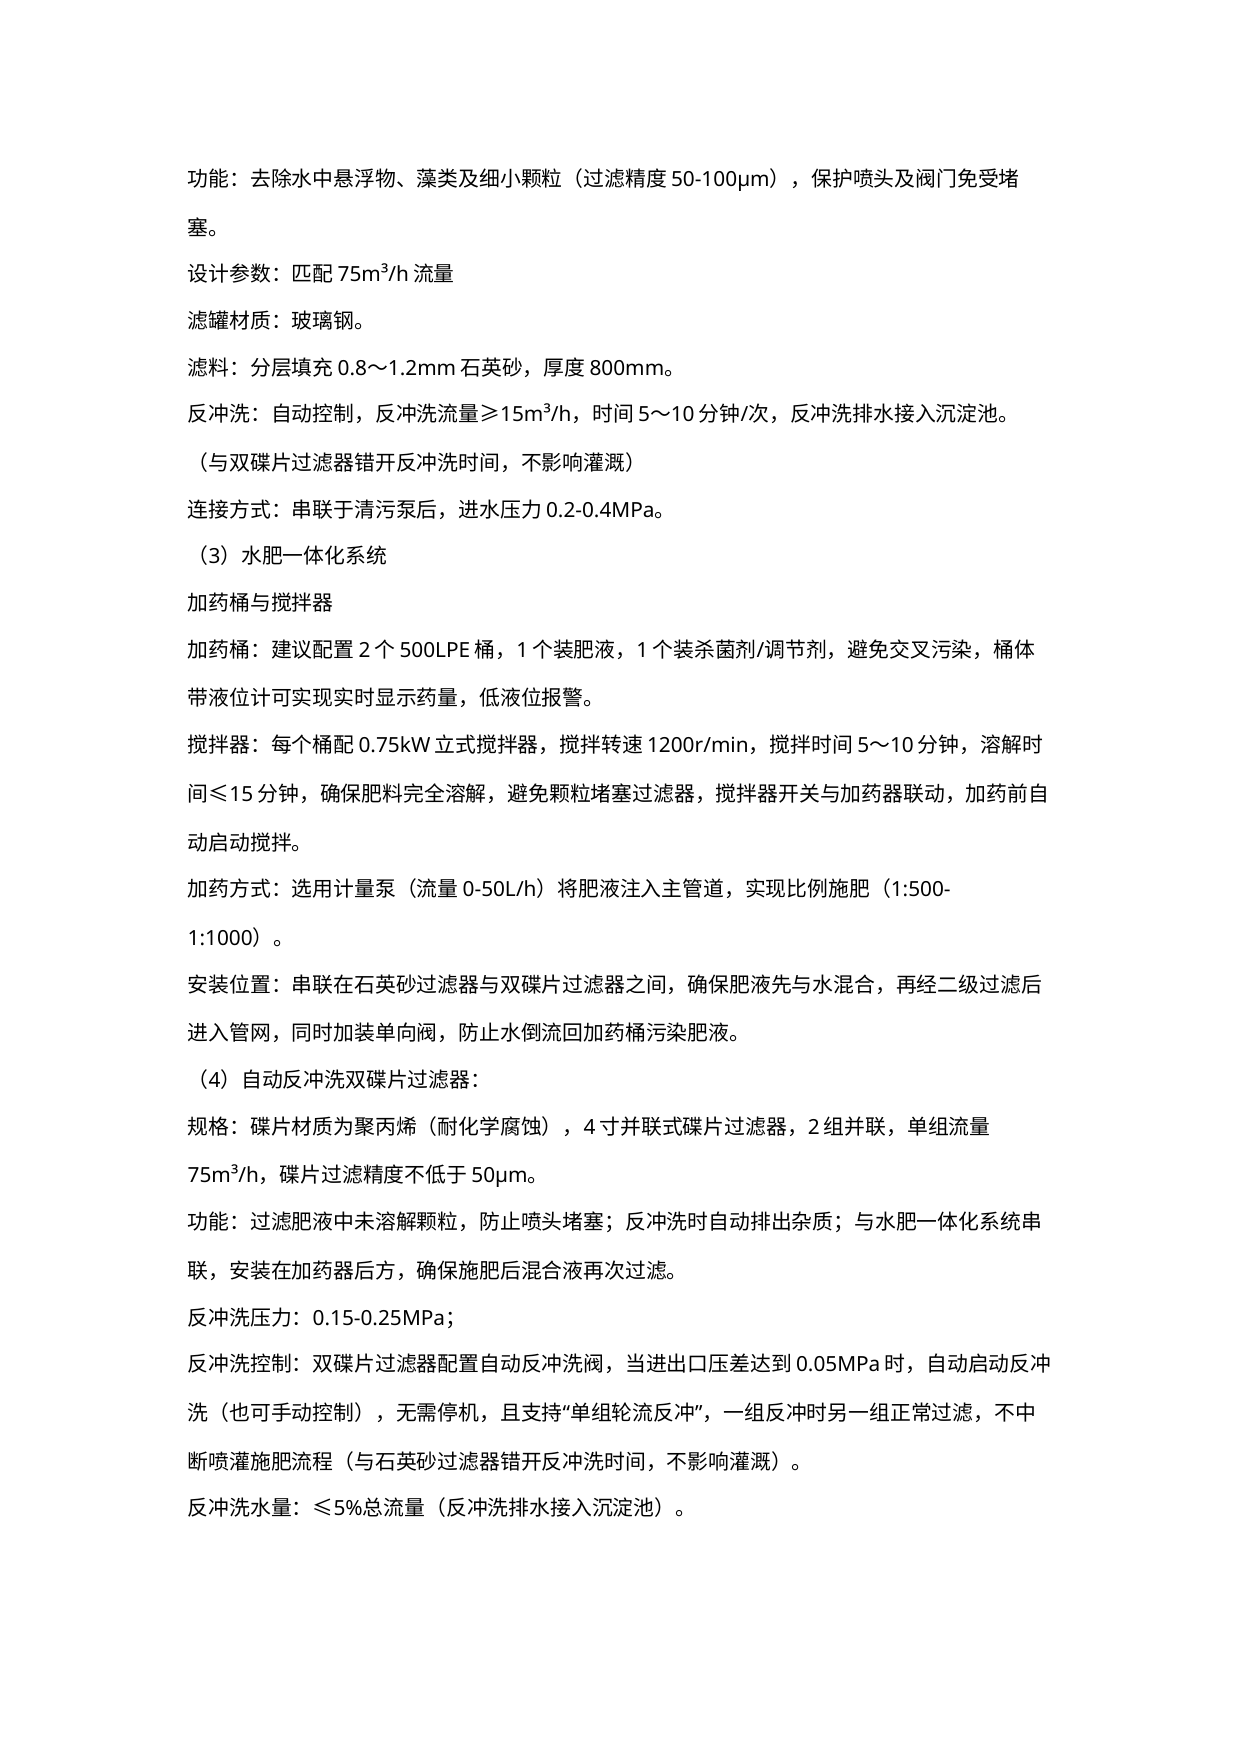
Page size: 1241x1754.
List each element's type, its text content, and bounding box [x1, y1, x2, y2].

text 滤罐材质：玻璃钢。 [187, 304, 1053, 337]
text 滤料：分层填充0.8～1.2mm石英砂，厚度800mm。 [187, 351, 1053, 383]
text 连接方式：串联于清污泵后，进水压力0.2-0.4MPa。 [187, 493, 1053, 525]
text 功能：去除水中悬浮物、藻类及细小颗粒（过滤精度50-100μm），保护喷头及阀门免受堵塞。 [187, 162, 1053, 243]
text （4）自动反冲洗双碟片过滤器： [187, 1063, 1053, 1096]
text （3）水肥一体化系统 [187, 539, 1053, 572]
text 反冲洗水量：≤5%总流量（反冲洗排水接入沉淀池）。 [187, 1492, 1053, 1524]
text 加药桶与搅拌器 [187, 586, 1053, 619]
text 安装位置：串联在石英砂过滤器与双碟片过滤器之间，确保肥液先与水混合，再经二级过滤后进入管网，同时加装单向阀，防止水倒流回加药桶污染肥液。 [187, 968, 1053, 1049]
text 设计参数：匹配75m³/h流量 [187, 257, 1053, 290]
text 规格：碟片材质为聚丙烯（耐化学腐蚀），4寸并联式碟片过滤器，2组并联，单组流量75m³/h，碟片过滤精度不低于50μm。 [187, 1110, 1053, 1191]
text 反冲洗压力：0.15-0.25MPa； [187, 1301, 1053, 1333]
text 加药方式：选用计量泵（流量0-50L/h）将肥液注入主管道，实现比例施肥（1:500-1:1000）。 [187, 872, 1053, 954]
text 反冲洗控制：双碟片过滤器配置自动反冲洗阀，当进出口压差达到0.05MPa时，自动启动反冲洗（也可手动控制），无需停机，且支持“单组轮流反冲”，一组反冲时另一组正常过滤，不中断喷灌施肥流程（与石英砂过滤器错开反冲洗时间，不影响灌溉）。 [187, 1347, 1053, 1477]
text 加药桶：建议配置2个500LPE桶，1个装肥液，1个装杀菌剂/调节剂，避免交叉污染，桶体带液位计可实现实时显示药量，低液位报警。 [187, 633, 1053, 714]
text 反冲洗：自动控制，反冲洗流量≥15m³/h，时间5～10分钟/次，反冲洗排水接入沉淀池。（与双碟片过滤器错开反冲洗时间，不影响灌溉） [187, 397, 1053, 479]
text 搅拌器：每个桶配0.75kW立式搅拌器，搅拌转速1200r/min，搅拌时间5～10分钟，溶解时间≤15分钟，确保肥料完全溶解，避免颗粒堵塞过滤器，搅拌器开关与加药器联动，加药前自动启动搅拌。 [187, 728, 1053, 858]
text 功能：过滤肥液中未溶解颗粒，防止喷头堵塞；反冲洗时自动排出杂质；与水肥一体化系统串联，安装在加药器后方，确保施肥后混合液再次过滤。 [187, 1205, 1053, 1287]
